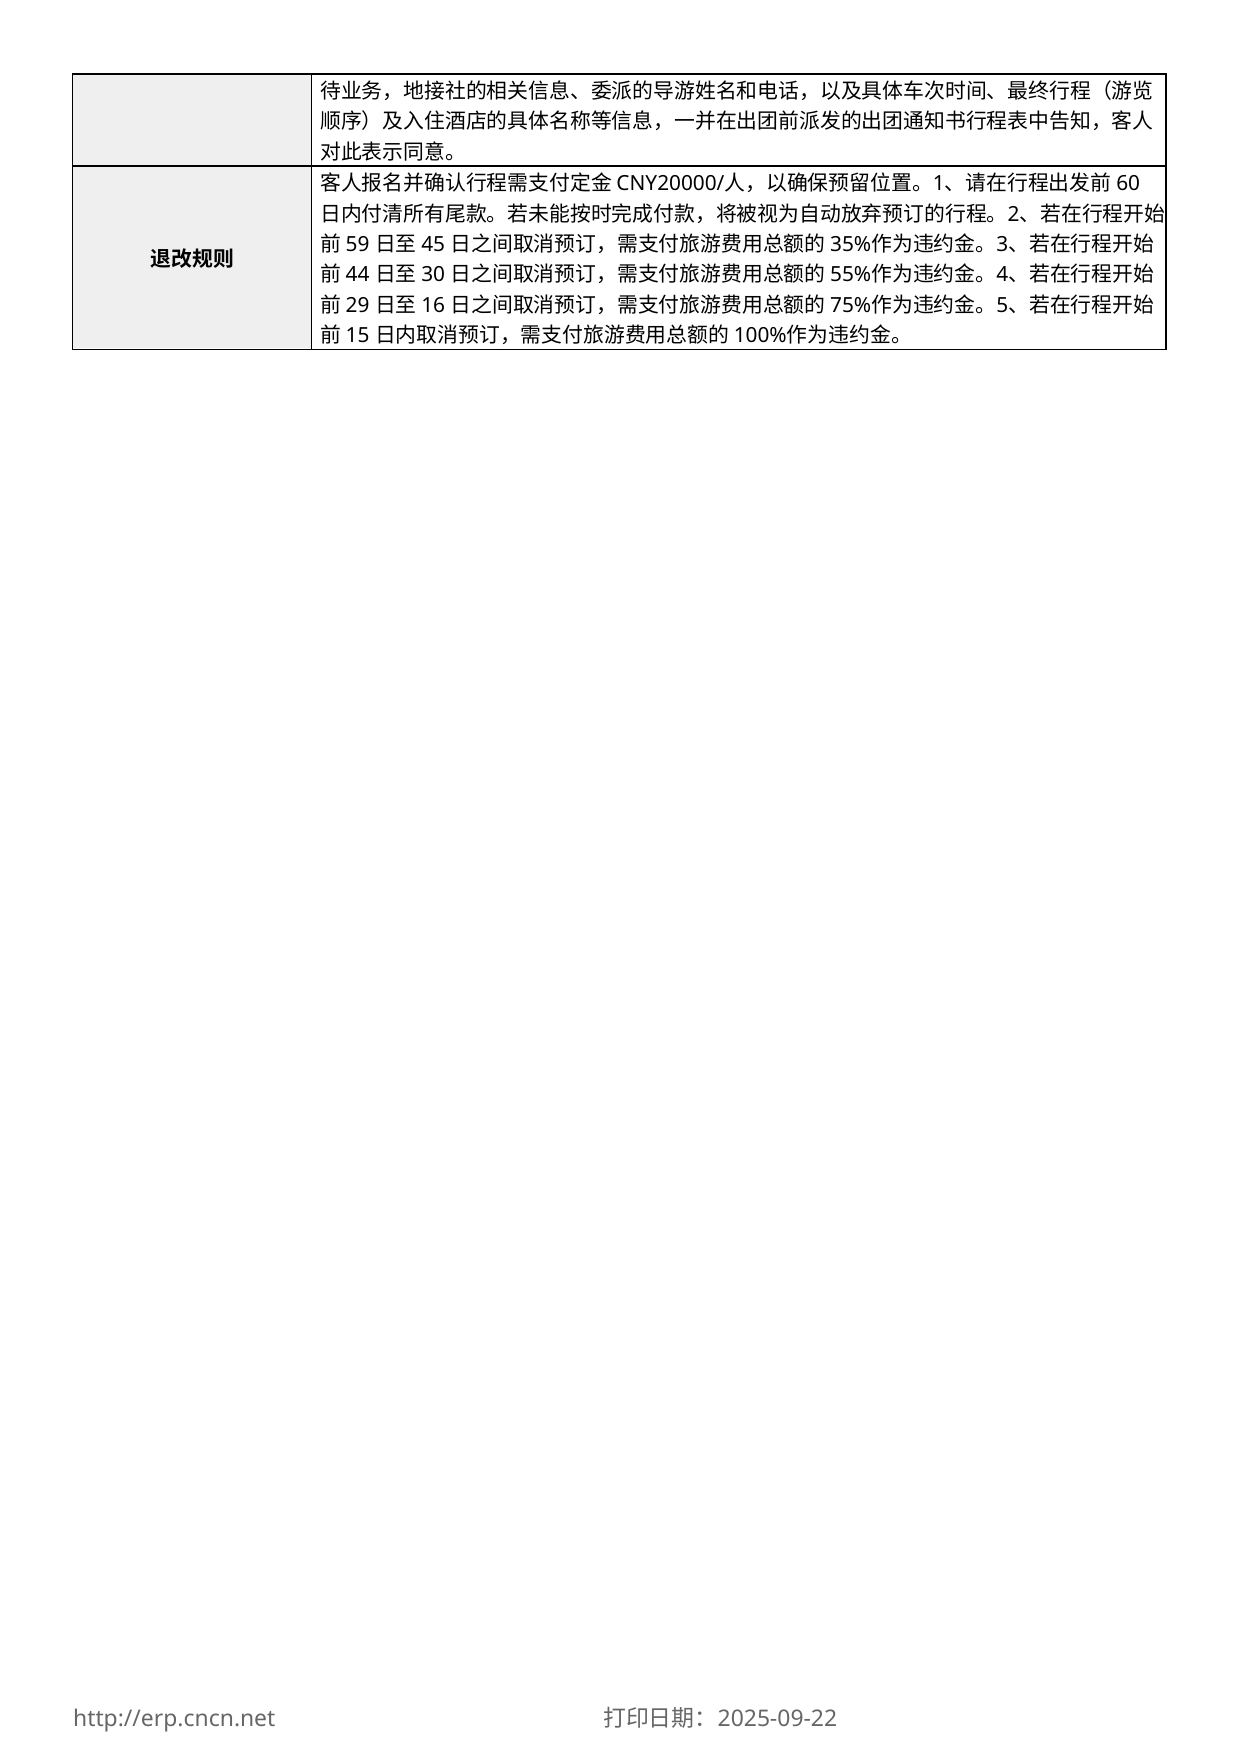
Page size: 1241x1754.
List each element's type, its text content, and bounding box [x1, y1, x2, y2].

table_header 预订须知 [73, 75, 311, 165]
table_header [312, 75, 1165, 165]
table_cell 退改规则 [73, 167, 311, 348]
table_cell 客人报名并确认行程需支付定金 CNY20000/人，以确保预留位置。 [312, 167, 1165, 348]
